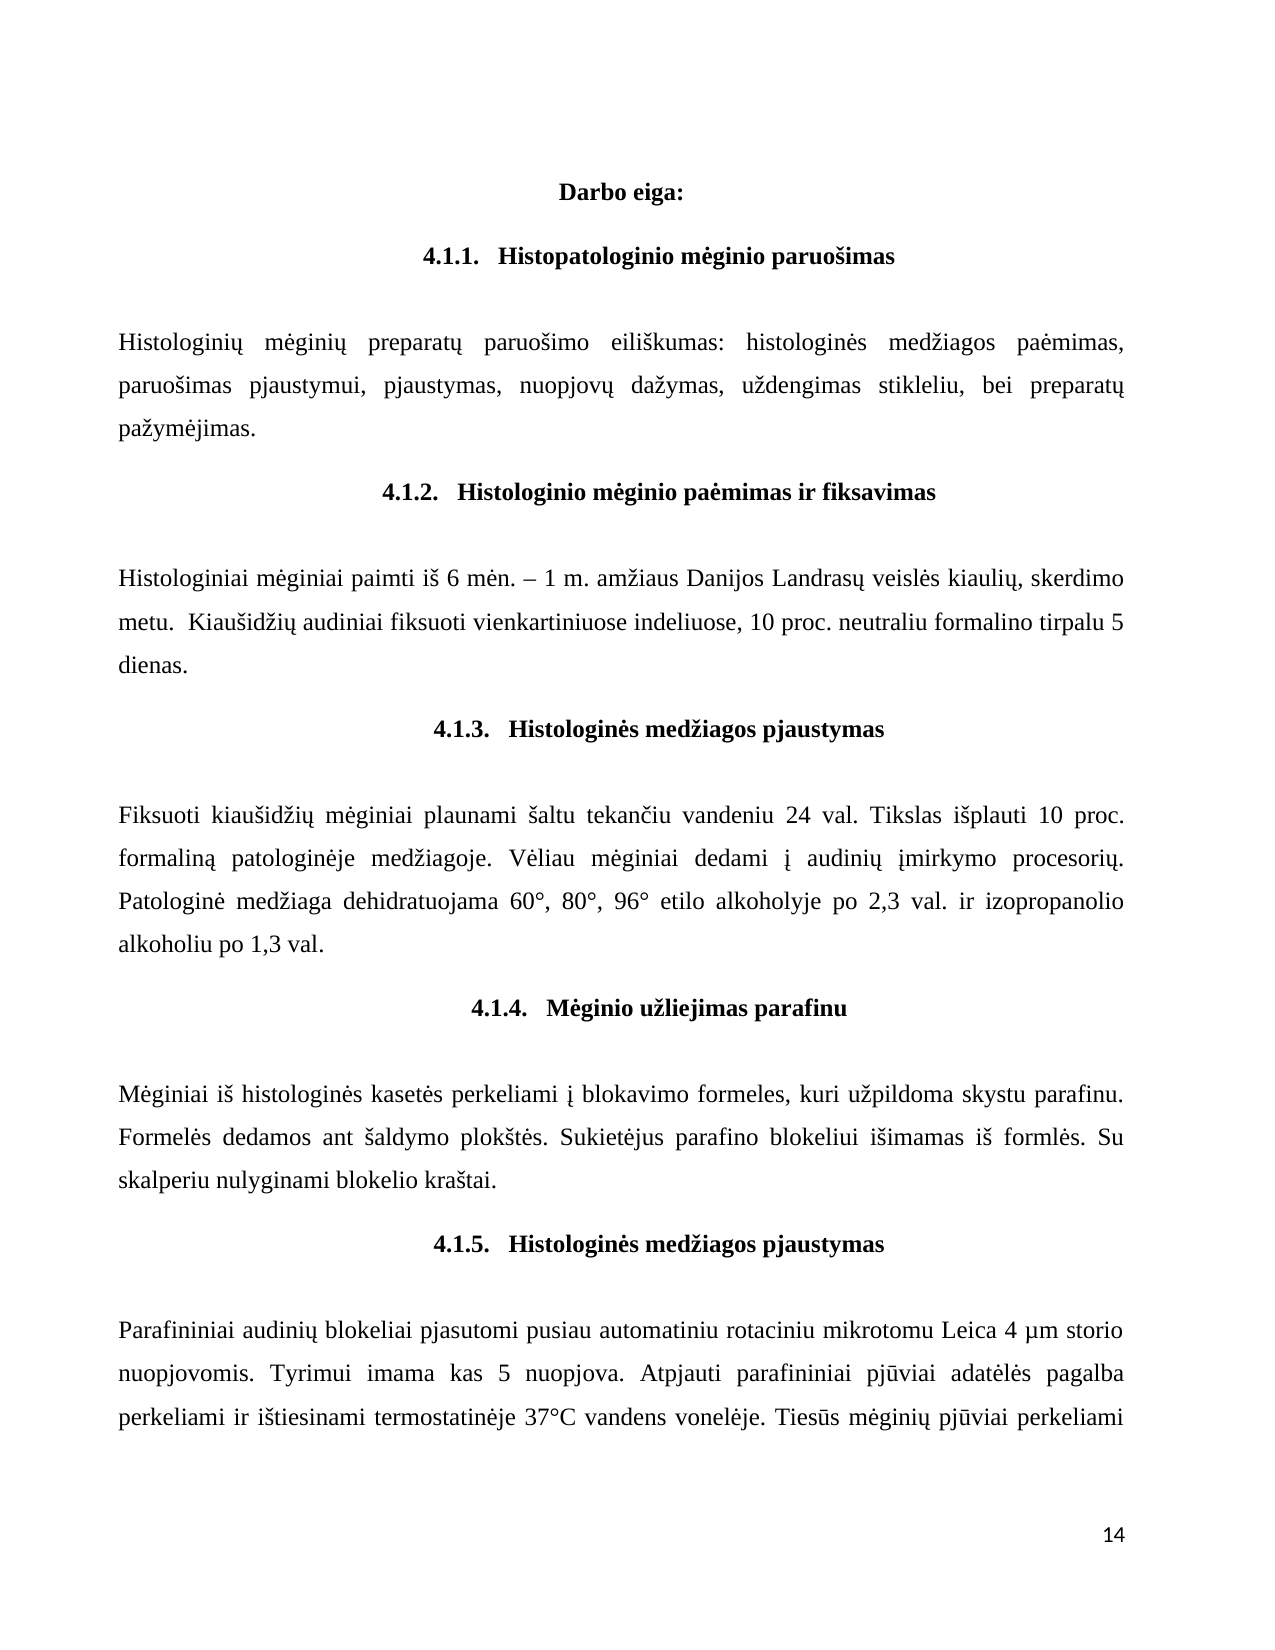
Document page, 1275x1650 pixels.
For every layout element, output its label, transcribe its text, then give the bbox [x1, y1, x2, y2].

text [118, 1315, 1125, 1430]
subtitle Mėginio užliejimas parafinu [193, 993, 1125, 1022]
text Histologiniai mėginiai paimti iš 6 mėn. – 1 m. amžiaus Danijos Landrasų veislės kiaulių, skerdimo metu. Kiaušidžių audiniai fiksuoti vienkartiniuose indeliuose, 10 proc. neutraliu formalino tirpalu 5 dienas. [118, 563, 1125, 678]
subtitle Histologinės medžiagos pjaustymas [193, 1229, 1125, 1258]
text Histologinių mėginių preparatų paruošimo eiliškumas: histologinės medžiagos paėmimas, paruošimas pjaustymui, pjaustymas, nuopjovų dažymas, uždengimas stikleliu, bei preparatų pažymėjimas. [118, 327, 1125, 442]
subtitle Histologinės medžiagos pjaustymas [193, 714, 1125, 742]
text Fiksuoti kiaušidžių mėginiai plaunami šaltu tekančiu vandeniu 24 val. Tikslas išplauti 10 proc. formaliną patologinėje medžiagoje. Vėliau mėginiai dedami į audinių įmirkymo procesorių. Patologinė medžiaga dehidratuojama 60°, 80°, 96° etilo alkoholyje po 2,3 val. ir izopropanolio alkoholiu po 1,3 val. [118, 800, 1125, 958]
subtitle Histologinio mėginio paėmimas ir fiksavimas [193, 477, 1125, 506]
text Mėginiai iš histologinės kasetės perkeliami į blokavimo formeles, kuri užpildoma skystu parafinu. Formelės dedamos ant šaldymo plokštės. Sukietėjus parafino blokeliui išimamas iš formlės. Su skalperiu nulyginami blokelio kraštai. [118, 1079, 1125, 1194]
subtitle Histopatologinio mėginio paruošimas [193, 241, 1125, 270]
text Darbo eiga: [118, 177, 1125, 206]
